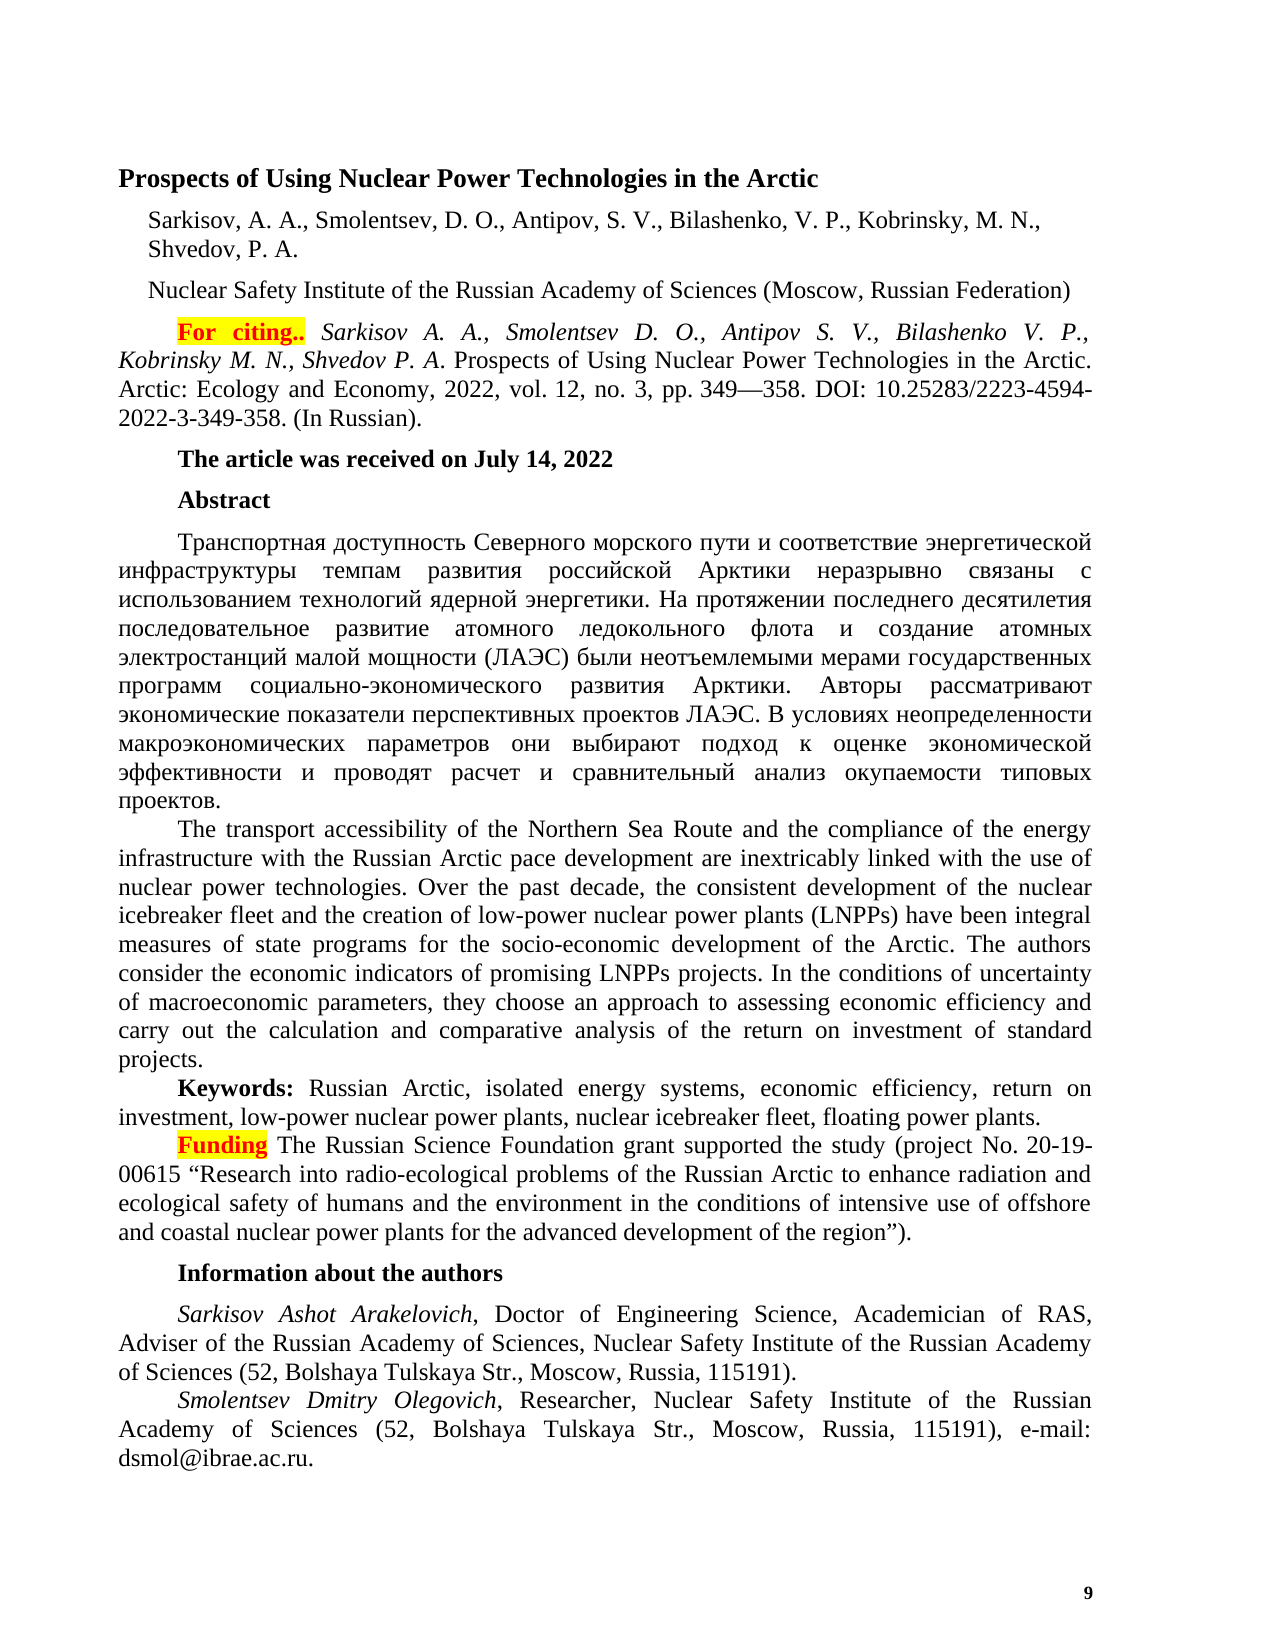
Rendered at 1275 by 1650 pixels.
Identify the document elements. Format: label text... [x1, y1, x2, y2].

text Information about the authors [177, 1258, 1093, 1287]
text Sarkisov, A. A., Smolentsev, D. O., Antipov, S. V., Bilashenko, V. P., Kobrinsky, M. N., Shvedov, P. A. [148, 205, 1093, 263]
text The article was received on July 14, 2022 [177, 444, 1093, 473]
text Keywords: Russian Arctic, isolated energy systems, economic efficiency, return on investment, low-power nuclear power plants, nuclear icebreaker fleet, floating power plants. [118, 1073, 1093, 1130]
text Sarkisov Ashot Arakelovich, Doctor of Engineering Science, Academician of RAS, Adviser of the Russian Academy of Sciences, Nuclear Safety Institute of the Russian Academy of Sciences (52, Bolshaya Tulskaya Str., Moscow, Russia, 115191). [118, 1299, 1093, 1385]
text Транспортная доступность Северного морского пути и соответствие энергетической инфраструктуры темпам развития российской Арктики неразрывно связаны с использованием технологий ядерной энергетики. На протяжении последнего десятилетия последовательное развитие атомного ледокольного флота и создание атомных электростанций малой мощности (ЛАЭС) были неотъемлемыми мерами государственных программ социально-экономического развития Арктики. Авторы рассматривают экономические показатели перспективных проектов ЛАЭС. В условиях неопределенности макроэкономических параметров они выбирают подход к оценке экономической эффективности и проводят расчет и сравнительный анализ окупаемости типовых проектов. [118, 527, 1093, 814]
text Smolentsev Dmitry Olegovich, Researcher, Nuclear Safety Institute of the Russian Academy of Sciences (52, Bolshaya Tulskaya Str., Moscow, Russia, 115191), e-mail: dsmol@ibrae.ac.ru. [118, 1385, 1093, 1472]
text Abstract [177, 485, 1093, 514]
text Funding The Russian Science Foundation grant supported the study (project No. 20-19-00615 “Research into radio-ecological problems of the Russian Arctic to enhance radiation and ecological safety of humans and the environment in the conditions of intensive use of offshore and coastal nuclear power plants for the advanced development of the region”). [118, 1130, 1093, 1245]
text For citing.. Sarkisov A. A., Smolentsev D. O., Antipov S. V., Bilashenko V. P., Kobrinsky M. N., Shvedov P. A. Prospects of Using Nuclear Power Technologies in the Arctic. Arctic: Ecology and Economy, 2022, vol. 12, no. 3, pp. 349—358. DOI: 10.25283/2223-4594-2022-3-349-358. (In Russian). [118, 317, 1093, 432]
text The transport accessibility of the Northern Sea Route and the compliance of the energy infrastructure with the Russian Arctic pace development are inextricably linked with the use of nuclear power technologies. Over the past decade, the consistent development of the nuclear icebreaker fleet and the creation of low-power nuclear power plants (LNPPs) have been integral measures of state programs for the socio-economic development of the Arctic. The authors consider the economic indicators of promising LNPPs projects. In the conditions of uncertainty of macroeconomic parameters, they choose an approach to assessing economic efficiency and carry out the calculation and comparative analysis of the return on investment of standard projects. [118, 814, 1093, 1073]
text Nuclear Safety Institute of the Russian Academy of Sciences (Moscow, Russian Federation) [148, 275, 1093, 304]
text Prospects of Using Nuclear Power Technologies in the Arctic [118, 162, 1093, 193]
